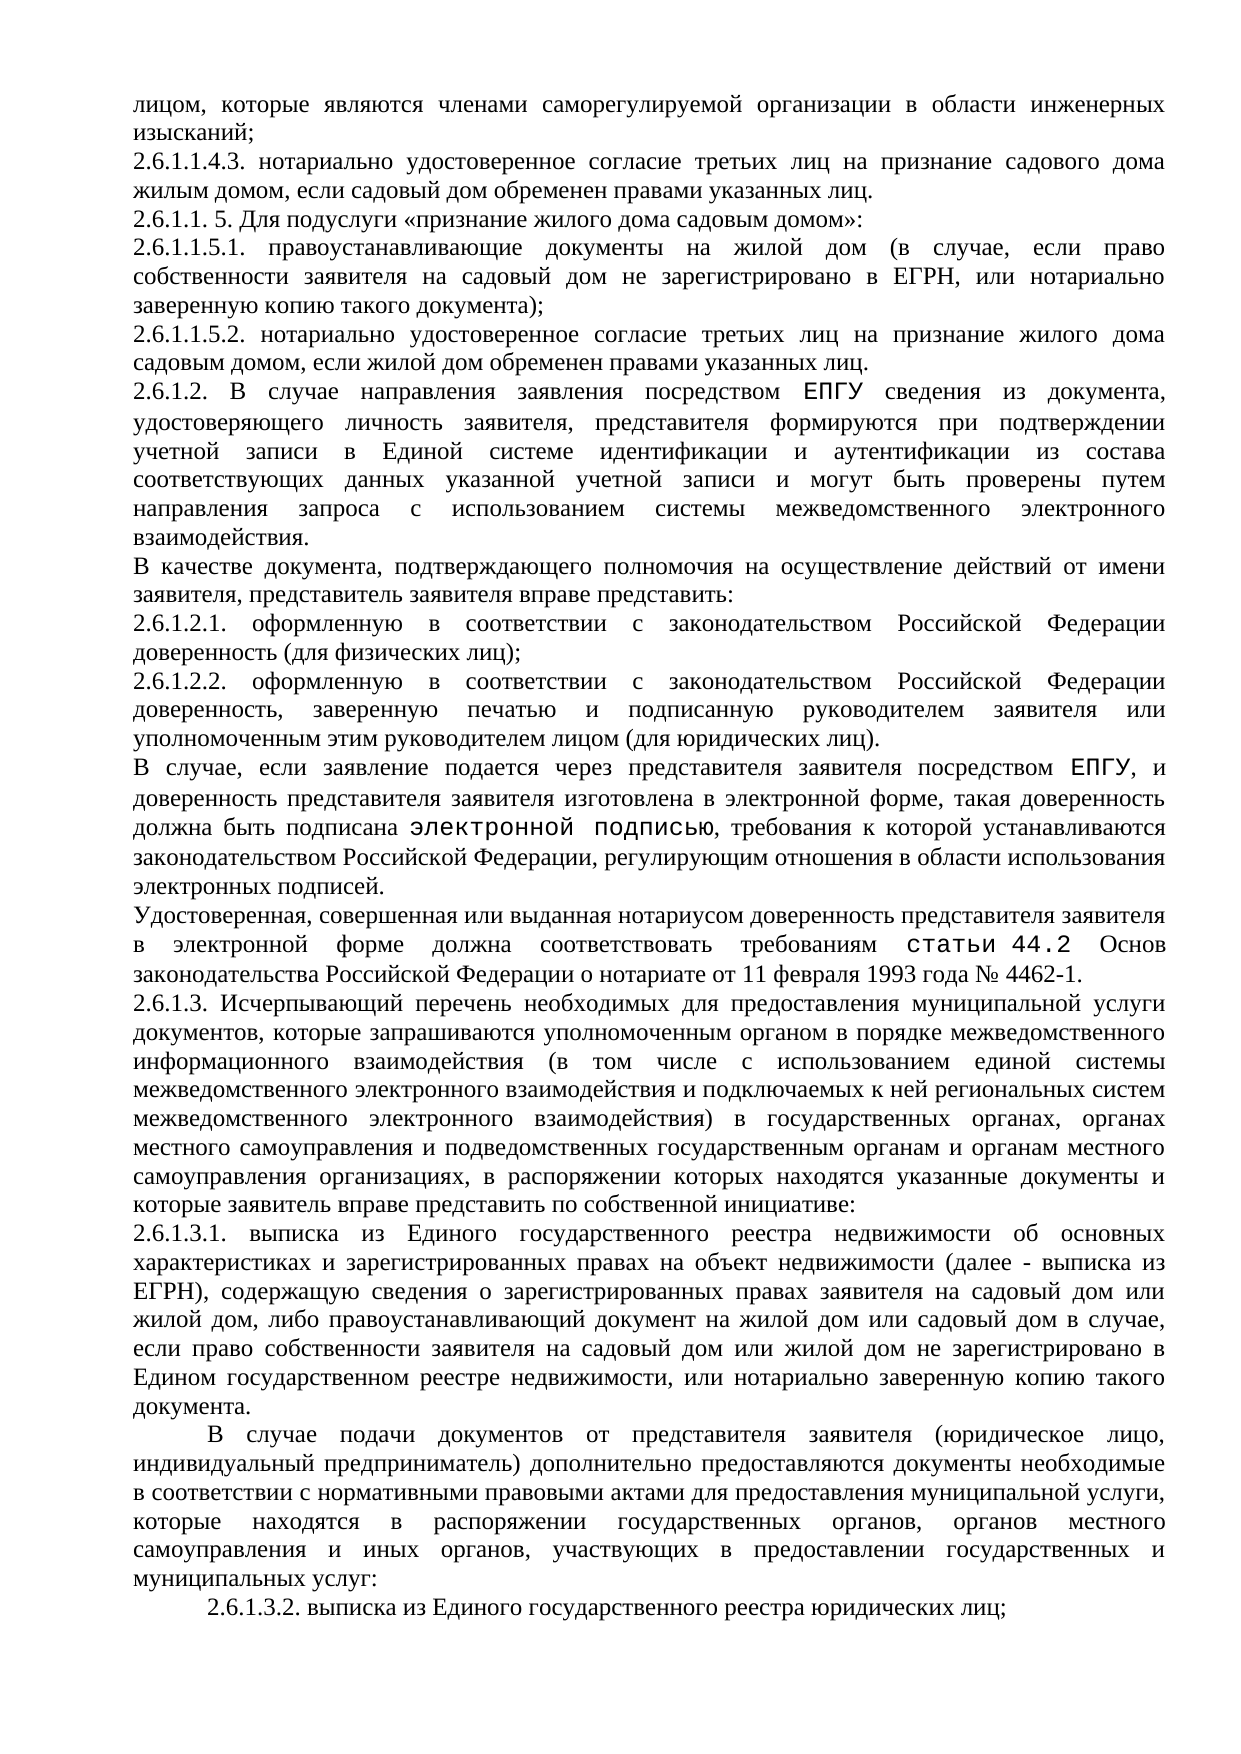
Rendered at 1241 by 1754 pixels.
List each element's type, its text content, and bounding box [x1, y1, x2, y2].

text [133, 89, 1166, 146]
text В случае подачи документов от представителя заявителя (юридическое лицо, индивидуальный предприниматель) дополнительно предоставляются документы необходимые в соответствии с нормативными правовыми актами для предоставления муниципальной услуги, которые находятся в распоряжении государственных органов, органов местного самоуправления и иных органов, участвующих в предоставлении государственных и муниципальных услуг: [133, 1419, 1166, 1592]
text Удостоверенная, совершенная или выданная нотариусом доверенность представителя заявителя в электронной форме должна соответствовать требованиям статьи 44.2 Основ законодательства Российской Федерации о нотариате от 11 февраля 1993 года № 4462-1. [133, 900, 1166, 988]
text 2.6.1.2.1. оформленную в соответствии с законодательством Российской Федерации доверенность (для физических лиц); [133, 608, 1166, 666]
text В случае, если заявление подается через представителя заявителя посредством ЕПГУ, и доверенность представителя заявителя изготовлена в электронной форме, такая доверенность должна быть подписана электронной подписью, требования к которой устанавливаются законодательством Российской Федерации, регулирующим отношения в области использования электронных подписей. [133, 752, 1166, 900]
text 2.6.1.2.2. оформленную в соответствии с законодательством Российской Федерации доверенность, заверенную печатью и подписанную руководителем заявителя или уполномоченным этим руководителем лицом (для юридических лиц). [133, 666, 1166, 752]
text 2.6.1.1.5.1. правоустанавливающие документы на жилой дом (в случае, если право собственности заявителя на садовый дом не зарегистрировано в ЕГРН, или нотариально заверенную копию такого документа); [133, 232, 1166, 319]
text 2.6.1.3.2. выписка из Единого государственного реестра юридических лиц; [133, 1592, 1166, 1621]
text 2.6.1.3.1. выписка из Единого государственного реестра недвижимости об основных характеристиках и зарегистрированных правах на объект недвижимости (далее - выписка из ЕГРН), содержащую сведения о зарегистрированных правах заявителя на садовый дом или жилой дом, либо правоустанавливающий документ на жилой дом или садовый дом в случае, если право собственности заявителя на садовый дом или жилой дом не зарегистрировано в Едином государственном реестре недвижимости, или нотариально заверенную копию такого документа. [133, 1218, 1166, 1419]
text В качестве документа, подтверждающего полномочия на осуществление действий от имени заявителя, представитель заявителя вправе представить: [133, 551, 1166, 608]
text 2.6.1.2. В случае направления заявления посредством ЕПГУ сведения из документа, удостоверяющего личность заявителя, представителя формируются при подтверждении учетной записи в Единой системе идентификации и аутентификации из состава соответствующих данных указанной учетной записи и могут быть проверены путем направления запроса с использованием системы межведомственного электронного взаимодействия. [133, 376, 1166, 551]
text 2.6.1.1.4.3. нотариально удостоверенное согласие третьих лиц на признание садового дома жилым домом, если садовый дом обременен правами указанных лиц. [133, 146, 1166, 204]
text 2.6.1.3. Исчерпывающий перечень необходимых для предоставления муниципальной услуги документов, которые запрашиваются уполномоченным органом в порядке межведомственного информационного взаимодействия (в том числе с использованием единой системы межведомственного электронного взаимодействия и подключаемых к ней региональных систем межведомственного электронного взаимодействия) в государственных органах, органах местного самоуправления и подведомственных государственным органам и органам местного самоуправления организациях, в распоряжении которых находятся указанные документы и которые заявитель вправе представить по собственной инициативе: [133, 988, 1166, 1218]
text 2.6.1.1. 5. Для подуслуги «признание жилого дома садовым домом»: [133, 204, 1166, 232]
text 2.6.1.1.5.2. нотариально удостоверенное согласие третьих лиц на признание жилого дома садовым домом, если жилой дом обременен правами указанных лиц. [133, 319, 1166, 376]
